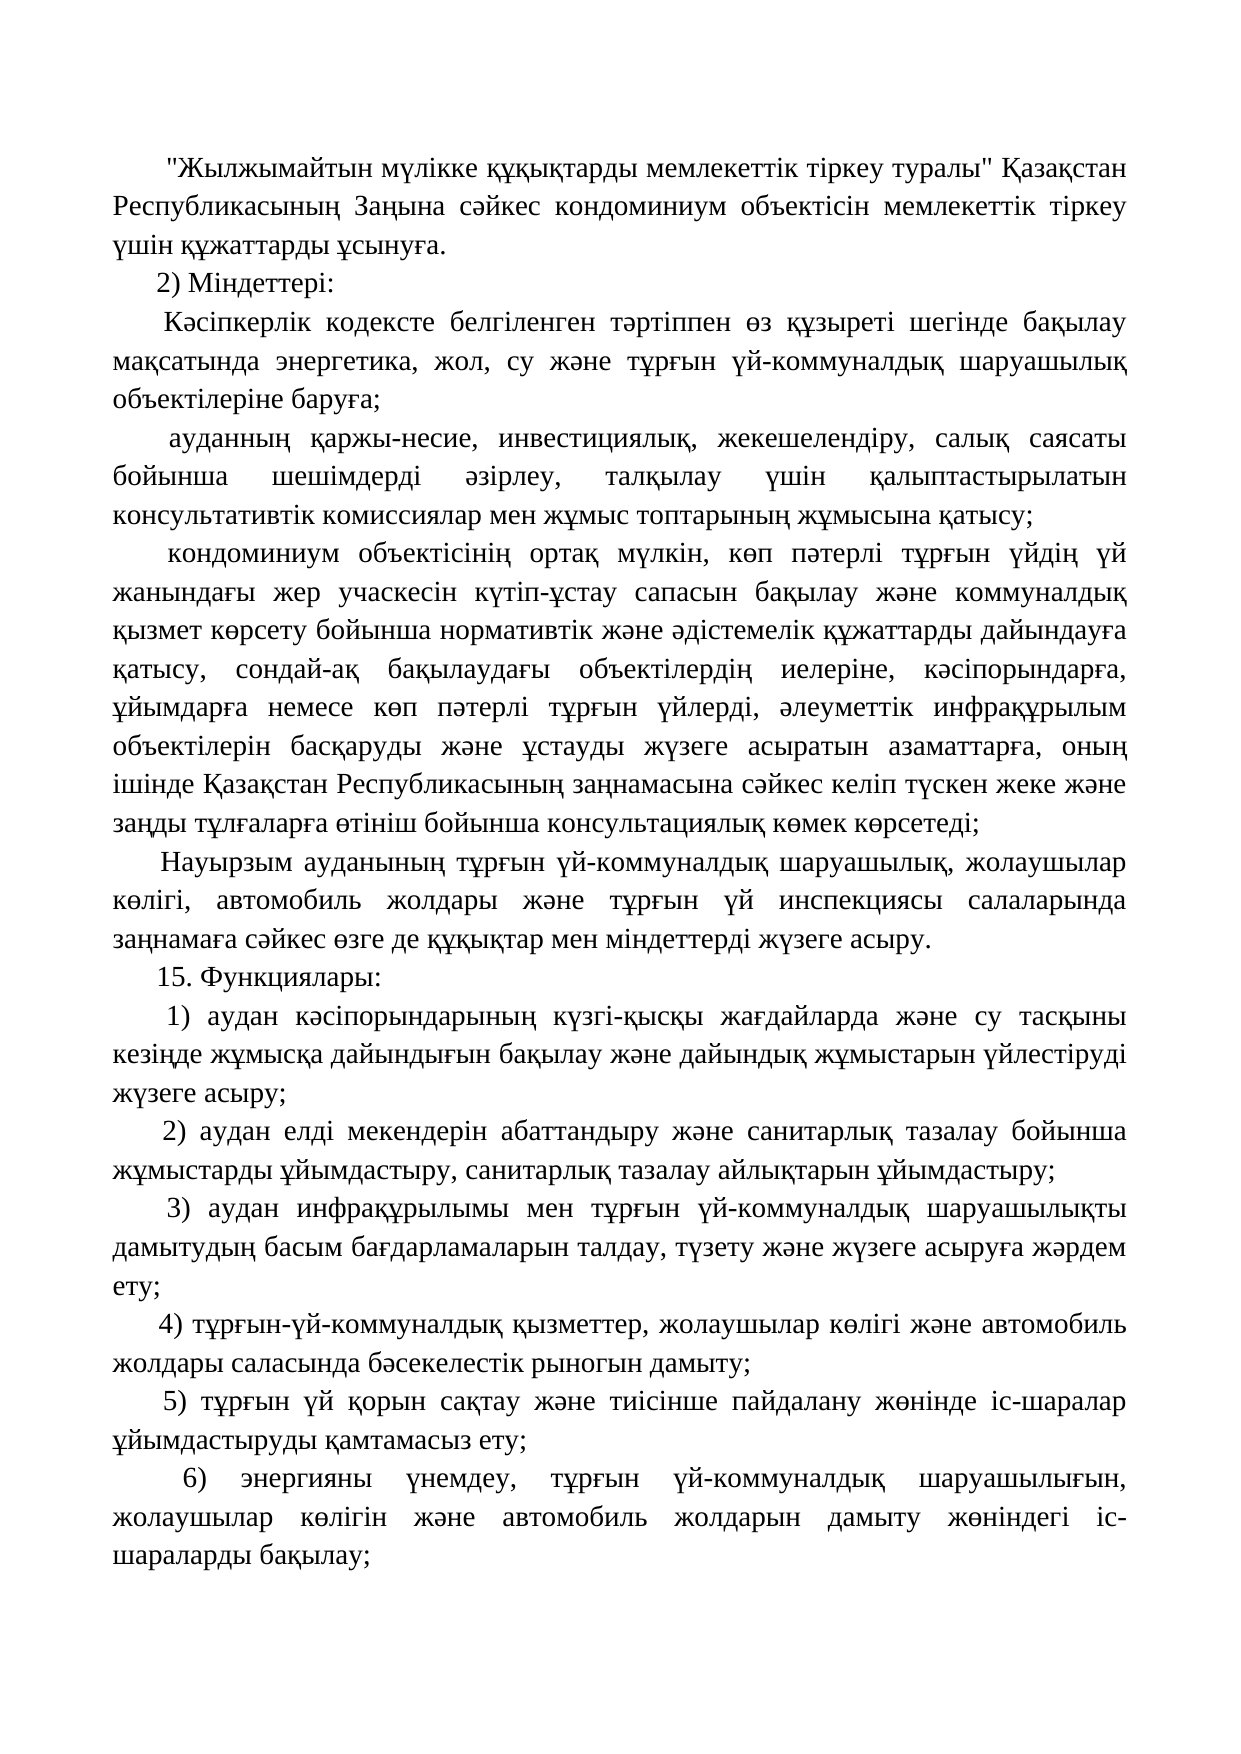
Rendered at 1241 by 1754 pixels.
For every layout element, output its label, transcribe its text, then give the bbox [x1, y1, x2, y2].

text 1) аудан кәсiпорындарының күзгi-қысқы жағдайларда және су тасқыны кезіңде жұмысқа дайындығын бақылау және дайындық жұмыстарын үйлестіруді жүзеге асыру; [112, 998, 1128, 1108]
text Кәсіпкерлік кодексте белгіленген тәртіппен өз құзыреті шегінде бақылау мақсатында энергетика, жол, су және тұрғын үй-коммуналдық шаруашылық объектілеріне баруға; [112, 304, 1128, 415]
text Науырзым ауданының тұрғын үй-коммуналдық шаруашылық, жолаушылар көлігі, автомобиль жолдары және тұрғын үй инспекциясы салаларында заңнамаға сәйкес өзге де құқықтар мен міндеттерді жүзеге асыру. [112, 844, 1128, 954]
text кондоминиум объектісінің ортақ мүлкін, көп пәтерлі тұрғын үйдің үй жанындағы жер учаскесін күтіп-ұстау сапасын бақылау және коммуналдық қызмет көрсету бойынша нормативтік және әдістемелік құжаттарды дайындауға қатысу, сондай-ақ бақылаудағы объектілердің иелеріне, кәсіпорындарға, ұйымдарға немесе көп пәтерлі тұрғын үйлерді, әлеуметтік инфрақұрылым объектілерін басқаруды және ұстауды жүзеге асыратын азаматтарға, оның ішінде Қазақстан Республикасының заңнамасына сәйкес келіп түскен жеке және заңды тұлғаларға өтініш бойынша консультациялық көмек көрсетеді; [112, 535, 1128, 839]
text ауданның қаржы-несие, инвестициялық, жекешелендіру, салық саясаты бойынша шешімдерді әзірлеу, талқылау үшін қалыптастырылатын консультативтік комиссиялар мен жұмыс топтарының жұмысына қатысу; [112, 420, 1128, 530]
text 2) аудан елді мекендерін абаттандыру және санитарлық тазалау бойынша жұмыстарды ұйымдастыру, санитарлық тазалау айлықтарын ұйымдастыру; [112, 1113, 1128, 1186]
text "Жылжымайтын мүлікке құқықтарды мемлекеттік тіркеу туралы" Қазақстан Республикасының Заңына сәйкес кондоминиум объектісін мемлекеттік тіркеу үшін құжаттарды ұсынуға. [112, 150, 1128, 261]
text 5) тұрғын үй қорын сақтау және тиісінше пайдалану жөнінде іс-шаралар ұйымдастыруды қамтамасыз ету; [112, 1383, 1128, 1455]
text 6) энергияны үнемдеу, тұрғын үй-коммуналдық шаруашылығын, жолаушылар көлігін және автомобиль жолдарын дамыту жөніндегі іс-шараларды бақылау; [112, 1460, 1128, 1571]
text 3) аудан инфрақұрылымы мен тұрғын үй-коммуналдық шаруашылықты дамытудың басым бағдарламаларын талдау, түзету және жүзеге асыруға жәрдем ету; [112, 1191, 1128, 1301]
text 2) Міндеттері: [112, 266, 1128, 299]
text 15. Функциялары: [112, 959, 1128, 993]
text 4) тұрғын-үй-коммуналдық қызметтер, жолаушылар көлігі және автомобиль жолдары саласында бәсекелестік рыногын дамыту; [112, 1306, 1128, 1378]
